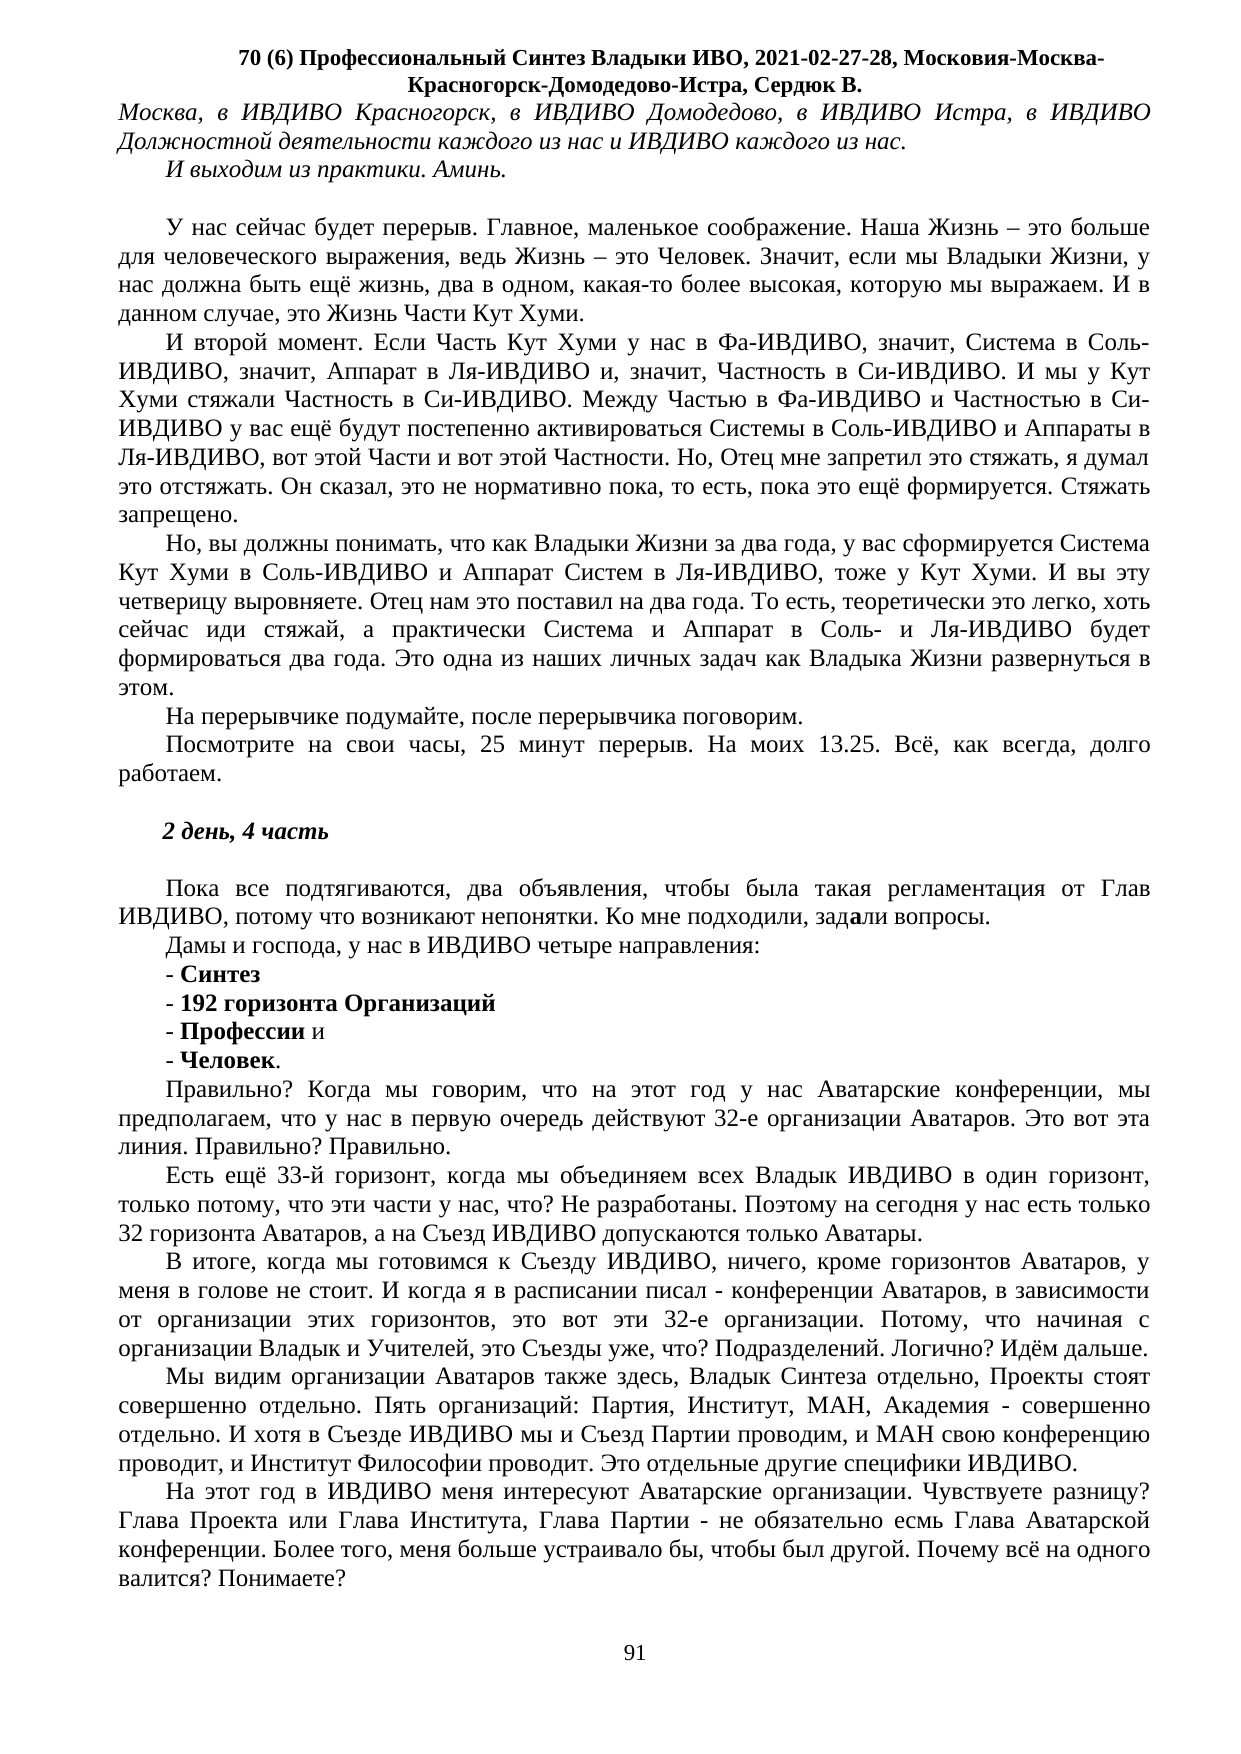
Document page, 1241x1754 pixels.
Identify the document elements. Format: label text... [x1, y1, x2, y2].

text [118, 97, 1152, 154]
text Правильно? Когда мы говорим, что на этот год у нас Аватарские конференции, мы предполагаем, что у нас в первую очередь действуют 32-е организации Аватаров. Это вот эта линия. Правильно? Правильно. [118, 1074, 1152, 1160]
text Посмотрите на свои часы, 25 минут перерыв. На моих 13.25. Всё, как всегда, долго работаем. [118, 729, 1152, 787]
text И второй момент. Если Часть Кут Хуми у нас в Фа-ИВДИВО, значит, Система в Соль-ИВДИВО, значит, Аппарат в Ля-ИВДИВО и, значит, Частность в Си-ИВДИВО. И мы у Кут Хуми стяжали Частность в Си-ИВДИВО. Между Частью в Фа-ИВДИВО и Частностью в Си-ИВДИВО у вас ещё будут постепенно активироваться Системы в Соль-ИВДИВО и Аппараты в Ля-ИВДИВО, вот этой Части и вот этой Частности. Но, Отец мне запретил это стяжать, я думал это отстяжать. Он сказал, это не нормативно пока, то есть, пока это ещё формируется. Стяжать запрещено. [118, 327, 1152, 528]
text В итоге, когда мы готовимся к Съезду ИВДИВО, ничего, кроме горизонтов Аватаров, у меня в голове не стоит. И когда я в расписании писал - конференции Аватаров, в зависимости от организации этих горизонтов, это вот эти 32-е организации. Потому, что начиная с организации Владык и Учителей, это Съезды уже, что? Подразделений. Логично? Идём дальше. [118, 1246, 1152, 1361]
text 2 день, 4 часть [118, 816, 1152, 844]
text У нас сейчас будет перерыв. Главное, маленькое соображение. Наша Жизнь – это больше для человеческого выражения, ведь Жизнь – это Человек. Значит, если мы Владыки Жизни, у нас должна быть ещё жизнь, два в одном, какая-то более высокая, которую мы выражаем. И в данном случае, это Жизнь Части Кут Хуми. [118, 212, 1152, 327]
text На перерывчике подумайте, после перерывчика поговорим. [118, 701, 1152, 729]
text Но, вы должны понимать, что как Владыки Жизни за два года, у вас сформируется Система Кут Хуми в Соль-ИВДИВО и Аппарат Систем в Ля-ИВДИВО, тоже у Кут Хуми. И вы эту четверицу выровняете. Отец нам это поставил на два года. То есть, теоретически это легко, хоть сейчас иди стяжай, а практически Система и Аппарат в Соль- и Ля-ИВДИВО будет формироваться два года. Это одна из наших личных задач как Владыка Жизни развернуться в этом. [118, 528, 1152, 701]
text Дамы и господа, у нас в ИВДИВО четыре направления: [118, 930, 1152, 959]
text - 192 горизонта Организаций [118, 988, 1152, 1016]
text Есть ещё 33-й горизонт, когда мы объединяем всех Владык ИВДИВО в один горизонт, только потому, что эти части у нас, что? Не разработаны. Поэтому на сегодня у нас есть только 32 горизонта Аватаров, а на Съезд ИВДИВО допускаются только Аватары. [118, 1160, 1152, 1246]
text - Профессии и [118, 1016, 1152, 1045]
text Пока все подтягиваются, два объявления, чтобы была такая регламентация от Глав ИВДИВО, потому что возникают непонятки. Ко мне подходили, задали вопросы. [118, 873, 1152, 930]
text - Синтез [118, 959, 1152, 988]
text - Человек. [118, 1045, 1152, 1074]
text И выходим из практики. Аминь. [118, 154, 1152, 183]
text На этот год в ИВДИВО меня интересуют Аватарские организации. Чувствуете разницу? Глава Проекта или Глава Института, Глава Партии - не обязательно есмь Глава Аватарской конференции. Более того, меня больше устраивало бы, чтобы был другой. Почему всё на одного валится? Понимаете? [118, 1476, 1152, 1591]
text Мы видим организации Аватаров также здесь, Владык Синтеза отдельно, Проекты стоят совершенно отдельно. Пять организаций: Партия, Институт, МАН, Академия - совершенно отдельно. И хотя в Съезде ИВДИВО мы и Съезд Партии проводим, и МАН свою конференцию проводит, и Институт Философии проводит. Это отдельные другие специфики ИВДИВО. [118, 1361, 1152, 1476]
